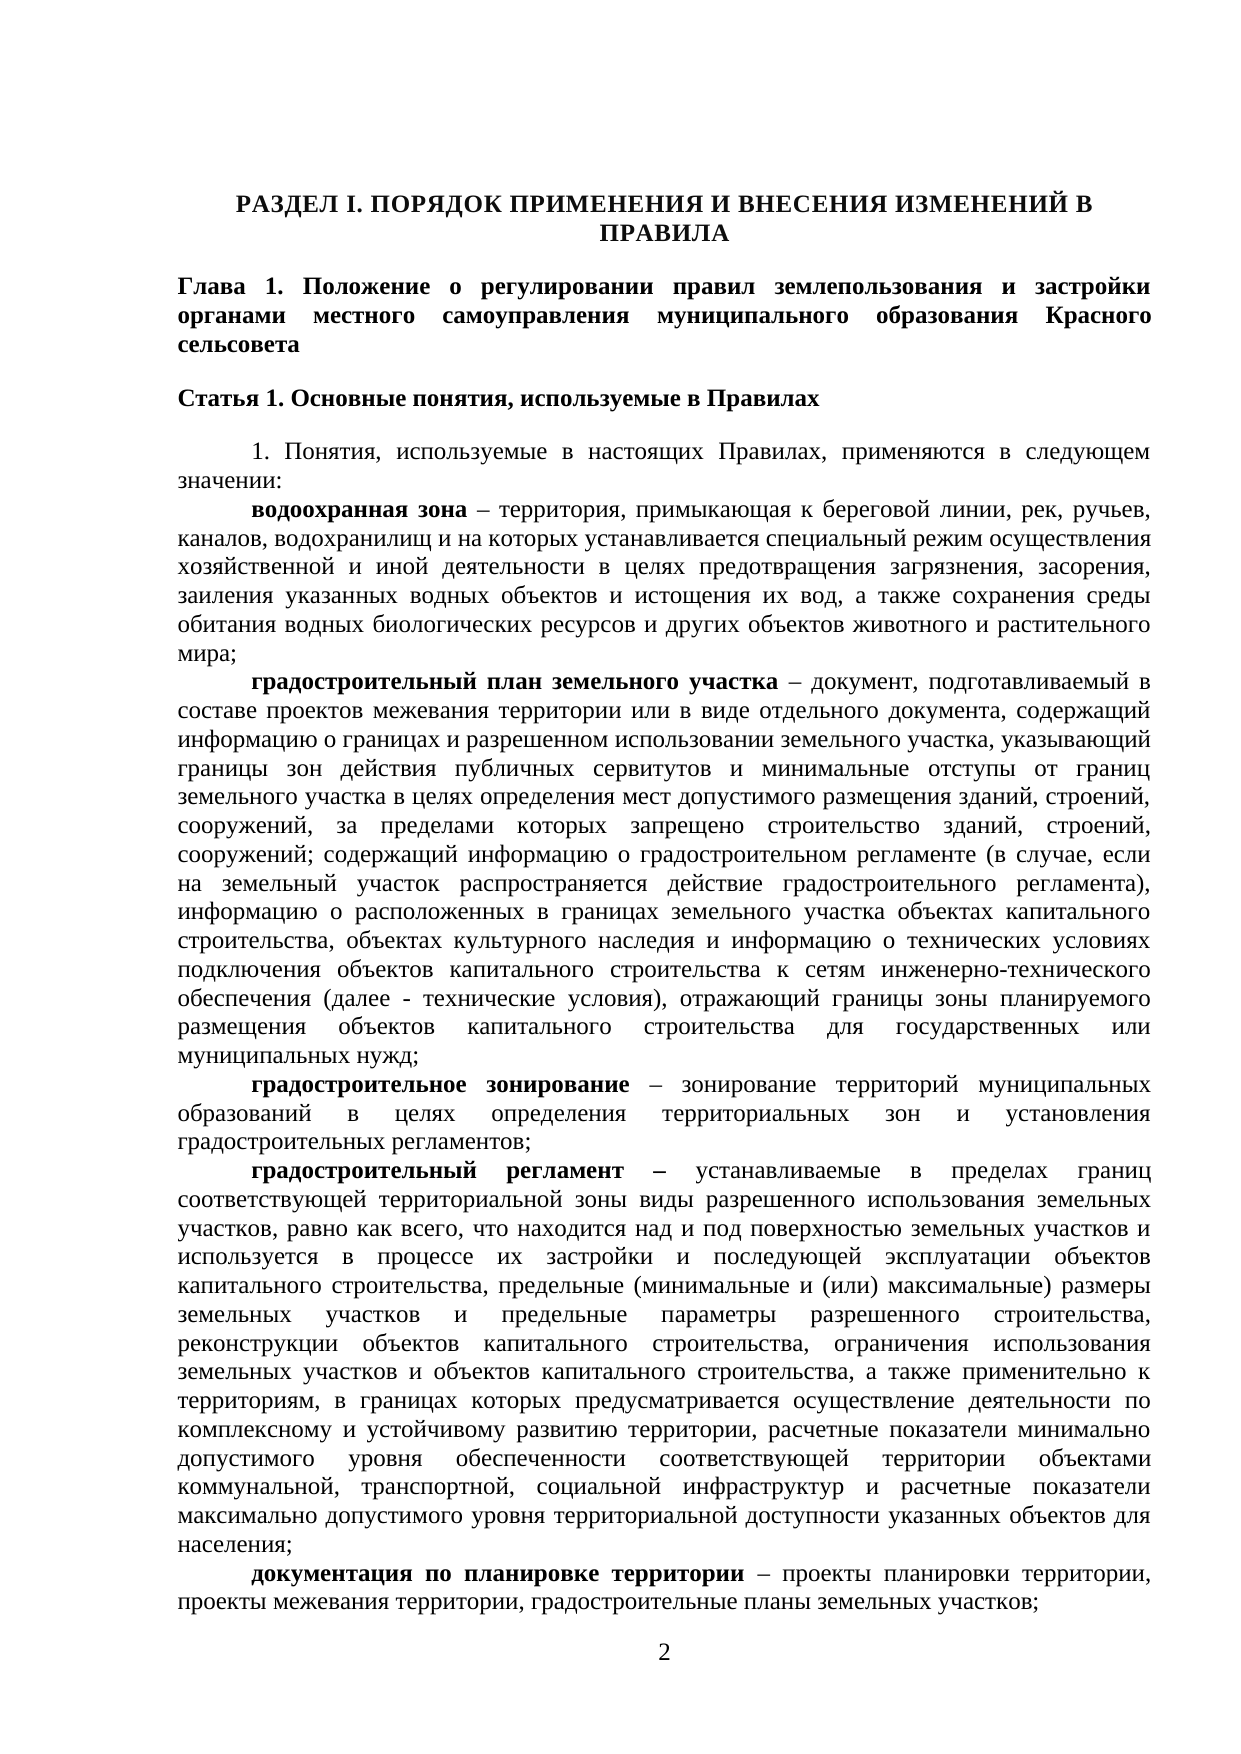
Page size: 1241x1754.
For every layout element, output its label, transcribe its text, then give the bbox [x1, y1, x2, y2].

text 1. Понятия, используемые в настоящих Правилах, применяются в следующем значении: [177, 436, 1152, 494]
text градостроительное зонирование – зонирование территорий муниципальных образований в целях определения территориальных зон и установления градостроительных регламентов; [177, 1069, 1152, 1155]
text градостроительный план земельного участка – документ, подготавливаемый в составе проектов межевания территории или в виде отдельного документа, содержащий информацию о границах и разрешенном использовании земельного участка, указывающий границы зон действия публичных сервитутов и минимальные отступы от границ земельного участка в целях определения мест допустимого размещения зданий, строений, сооружений, за пределами которых запрещено строительство зданий, строений, сооружений; содержащий информацию о градостроительном регламенте (в случае, если на земельный участок распространяется действие градостроительного регламента), информацию о расположенных в границах земельного участка объектах капитального строительства, объектах культурного наследия и информацию о технических условиях подключения объектов капитального строительства к сетям инженерно-технического обеспечения (далее - технические условия), отражающий границы зоны планируемого размещения объектов капитального строительства для государственных или муниципальных нужд; [177, 666, 1152, 1069]
text градостроительный регламент – устанавливаемые в пределах границ соответствующей территориальной зоны виды разрешенного использования земельных участков, равно как всего, что находится над и под поверхностью земельных участков и используется в процессе их застройки и последующей эксплуатации объектов капитального строительства, предельные (минимальные и (или) максимальные) размеры земельных участков и предельные параметры разрешенного строительства, реконструкции объектов капитального строительства, ограничения использования земельных участков и объектов капитального строительства, а также применительно к территориям, в границах которых предусматривается осуществление деятельности по комплексному и устойчивому развитию территории, расчетные показатели минимально допустимого уровня обеспеченности соответствующей территории объектами коммунальной, транспортной, социальной инфраструктур и расчетные показатели максимально допустимого уровня территориальной доступности указанных объектов для населения; [177, 1155, 1152, 1558]
text Статья 1. Основные понятия, используемые в Правилах [177, 383, 1152, 411]
text водоохранная зона – территория, примыкающая к береговой линии, рек, ручьев, каналов, водохранилищ и на которых устанавливается специальный режим осуществления хозяйственной и иной деятельности в целях предотвращения загрязнения, засорения, заиления указанных водных объектов и истощения их вод, а также сохранения среды обитания водных биологических ресурсов и других объектов животного и растительного мира; [177, 494, 1152, 666]
text РАЗДЕЛ I. ПОРЯДОК ПРИМЕНЕНИЯ И ВНЕСЕНИЯ ИЗМЕНЕНИЙ В ПРАВИЛА [177, 189, 1152, 246]
text документация по планировке территории – проекты планировки территории, проекты межевания территории, градостроительные планы земельных участков; [177, 1558, 1152, 1615]
text Глава 1. Положение о регулировании правил землепользования и застройки органами местного самоуправления муниципального образования Красного сельсовета [177, 271, 1152, 358]
